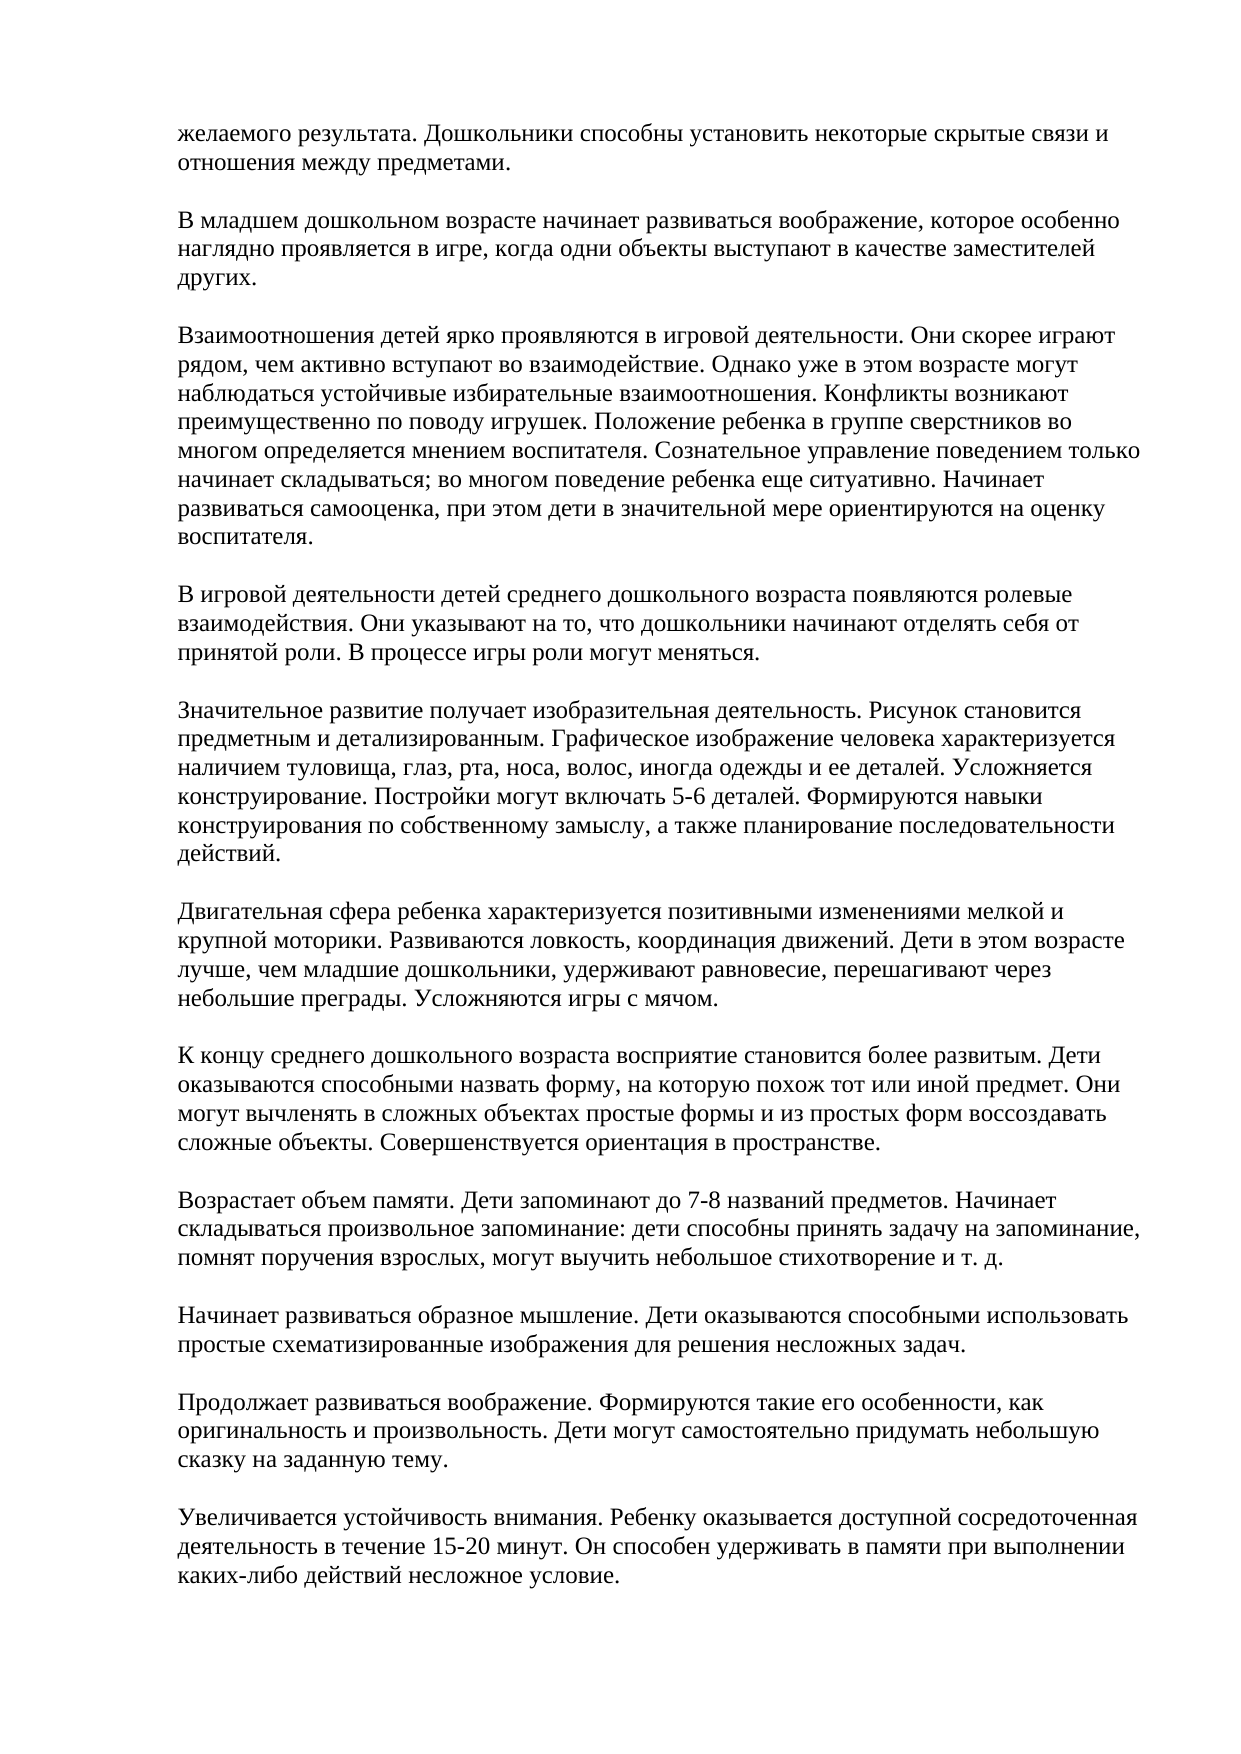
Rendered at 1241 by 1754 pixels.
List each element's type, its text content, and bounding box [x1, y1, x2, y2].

text В младшем дошкольном возрасте начинает развиваться воображение, которое особенно наглядно проявляется в игре, когда одни объекты выступают в качестве заместителей других. [177, 205, 1152, 291]
text Двигательная сфера ребенка характеризуется позитивными изменениями мелкой и крупной моторики. Развиваются ловкость, координация движений. Дети в этом возрасте лучше, чем младшие дошкольники, удерживают равновесие, перешагивают через небольшие преграды. Усложняются игры с мячом. [177, 896, 1152, 1011]
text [177, 118, 1152, 176]
text Взаимоотношения детей ярко проявляются в игровой деятельности. Они скорее играют рядом, чем активно вступают во взаимодействие. Однако уже в этом возрасте могут наблюдаться устойчивые избирательные взаимоотношения. Конфликты возникают преимущественно по поводу игрушек. Положение ребенка в группе сверстников во многом определяется мнением воспитателя. Сознательное управление поведением только начинает складываться; во многом поведение ребенка еще ситуативно. Начинает развиваться самооценка, при этом дети в значительной мере ориентируются на оценку воспитателя. [177, 320, 1152, 550]
text Продолжает развиваться воображение. Формируются такие его особенности, как оригинальность и произвольность. Дети могут самостоятельно придумать небольшую сказку на заданную тему. [177, 1387, 1152, 1473]
text В игровой деятельности детей среднего дошкольного возраста появляются ролевые взаимодействия. Они указывают на то, что дошкольники начинают отделять себя от принятой роли. В процессе игры роли могут меняться. [177, 579, 1152, 666]
text Увеличивается устойчивость внимания. Ребенку оказывается доступной сосредоточенная деятельность в течение 15-20 минут. Он способен удерживать в памяти при выполнении каких-либо действий несложное условие. [177, 1502, 1152, 1588]
text Значительное развитие получает изобразительная деятельность. Рисунок становится предметным и детализированным. Графическое изображение человека характеризуется наличием туловища, глаз, рта, носа, волос, иногда одежды и ее деталей. Усложняется конструирование. Постройки могут включать 5-6 деталей. Формируются навыки конструирования по собственному замыслу, а также планирование последовательности действий. [177, 695, 1152, 867]
text Начинает развиваться образное мышление. Дети оказываются способными использовать простые схематизированные изображения для решения несложных задач. [177, 1300, 1152, 1358]
text Возрастает объем памяти. Дети запоминают до 7-8 названий предметов. Начинает складываться произвольное запоминание: дети способны принять задачу на запоминание, помнят поручения взрослых, могут выучить небольшое стихотворение и т. д. [177, 1185, 1152, 1271]
text К концу среднего дошкольного возраста восприятие становится более развитым. Дети оказываются способными назвать форму, на которую похож тот или иной предмет. Они могут вычленять в сложных объектах простые формы и из простых форм воссоздавать сложные объекты. Совершенствуется ориентация в пространстве. [177, 1041, 1152, 1156]
